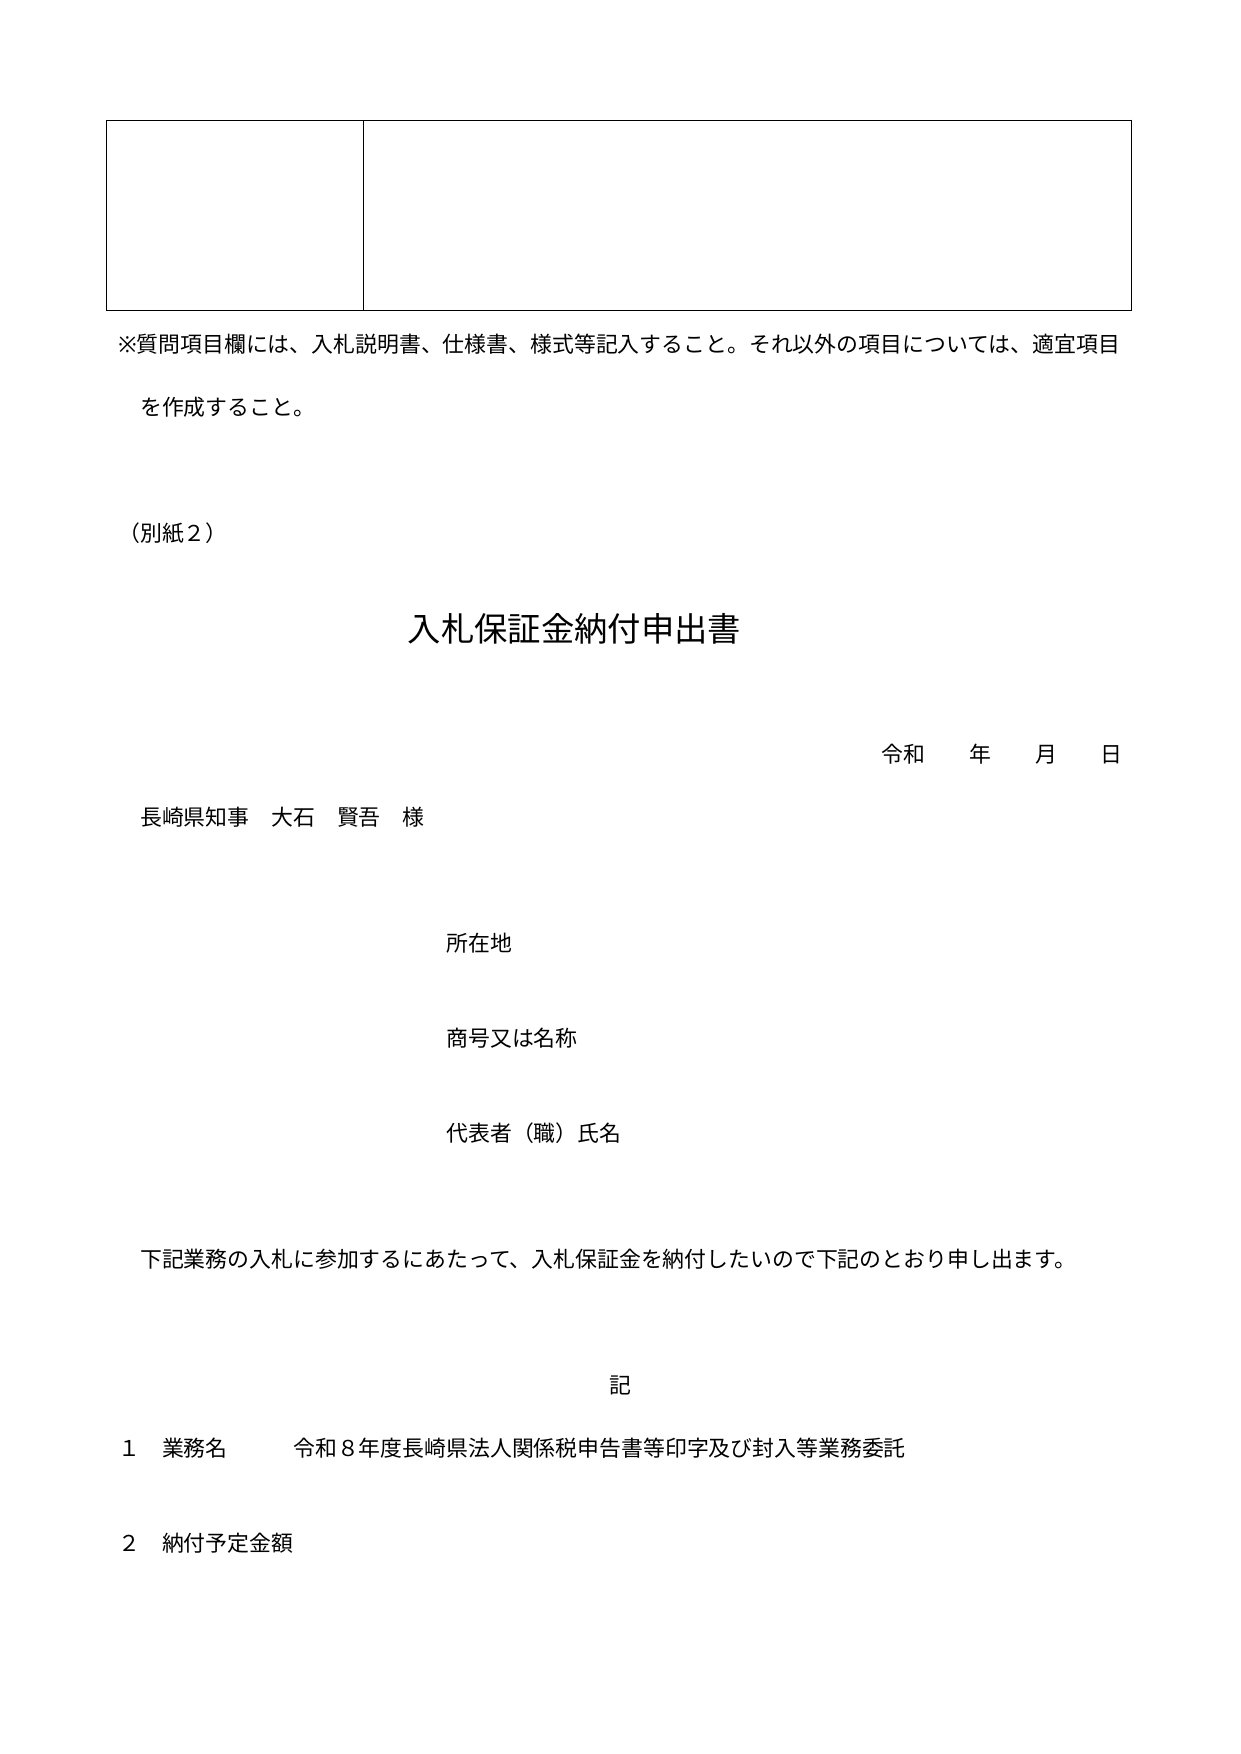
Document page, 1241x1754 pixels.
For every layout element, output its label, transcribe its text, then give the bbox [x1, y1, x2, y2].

text ※質問項目欄には、入札説明書、仕様書、様式等記入すること。それ以外の項目については、適宜項目を作成すること。 [118, 311, 1122, 437]
text １ 業務名 令和８年度長崎県法人関係税申告書等印字及び封入等業務委託 [118, 1416, 1122, 1479]
table_cell [107, 121, 363, 310]
text 入札保証金納付申出書 [118, 595, 1030, 658]
text 令和 年 月 日 [118, 721, 1122, 784]
subtitle 記 [118, 1352, 1122, 1416]
text 所在地 [118, 911, 1122, 974]
text ２ 納付予定金額 [118, 1510, 1122, 1573]
text 代表者（職）氏名 [118, 1100, 1122, 1163]
text 下記業務の入札に参加するにあたって、入札保証金を納付したいので下記のとおり申し出ます。 [118, 1226, 1122, 1289]
text （別紙２） [118, 500, 1030, 563]
text 商号又は名称 [118, 1005, 1122, 1068]
text 長崎県知事 大石 賢吾 様 [118, 784, 1122, 847]
table_cell [364, 121, 1131, 310]
